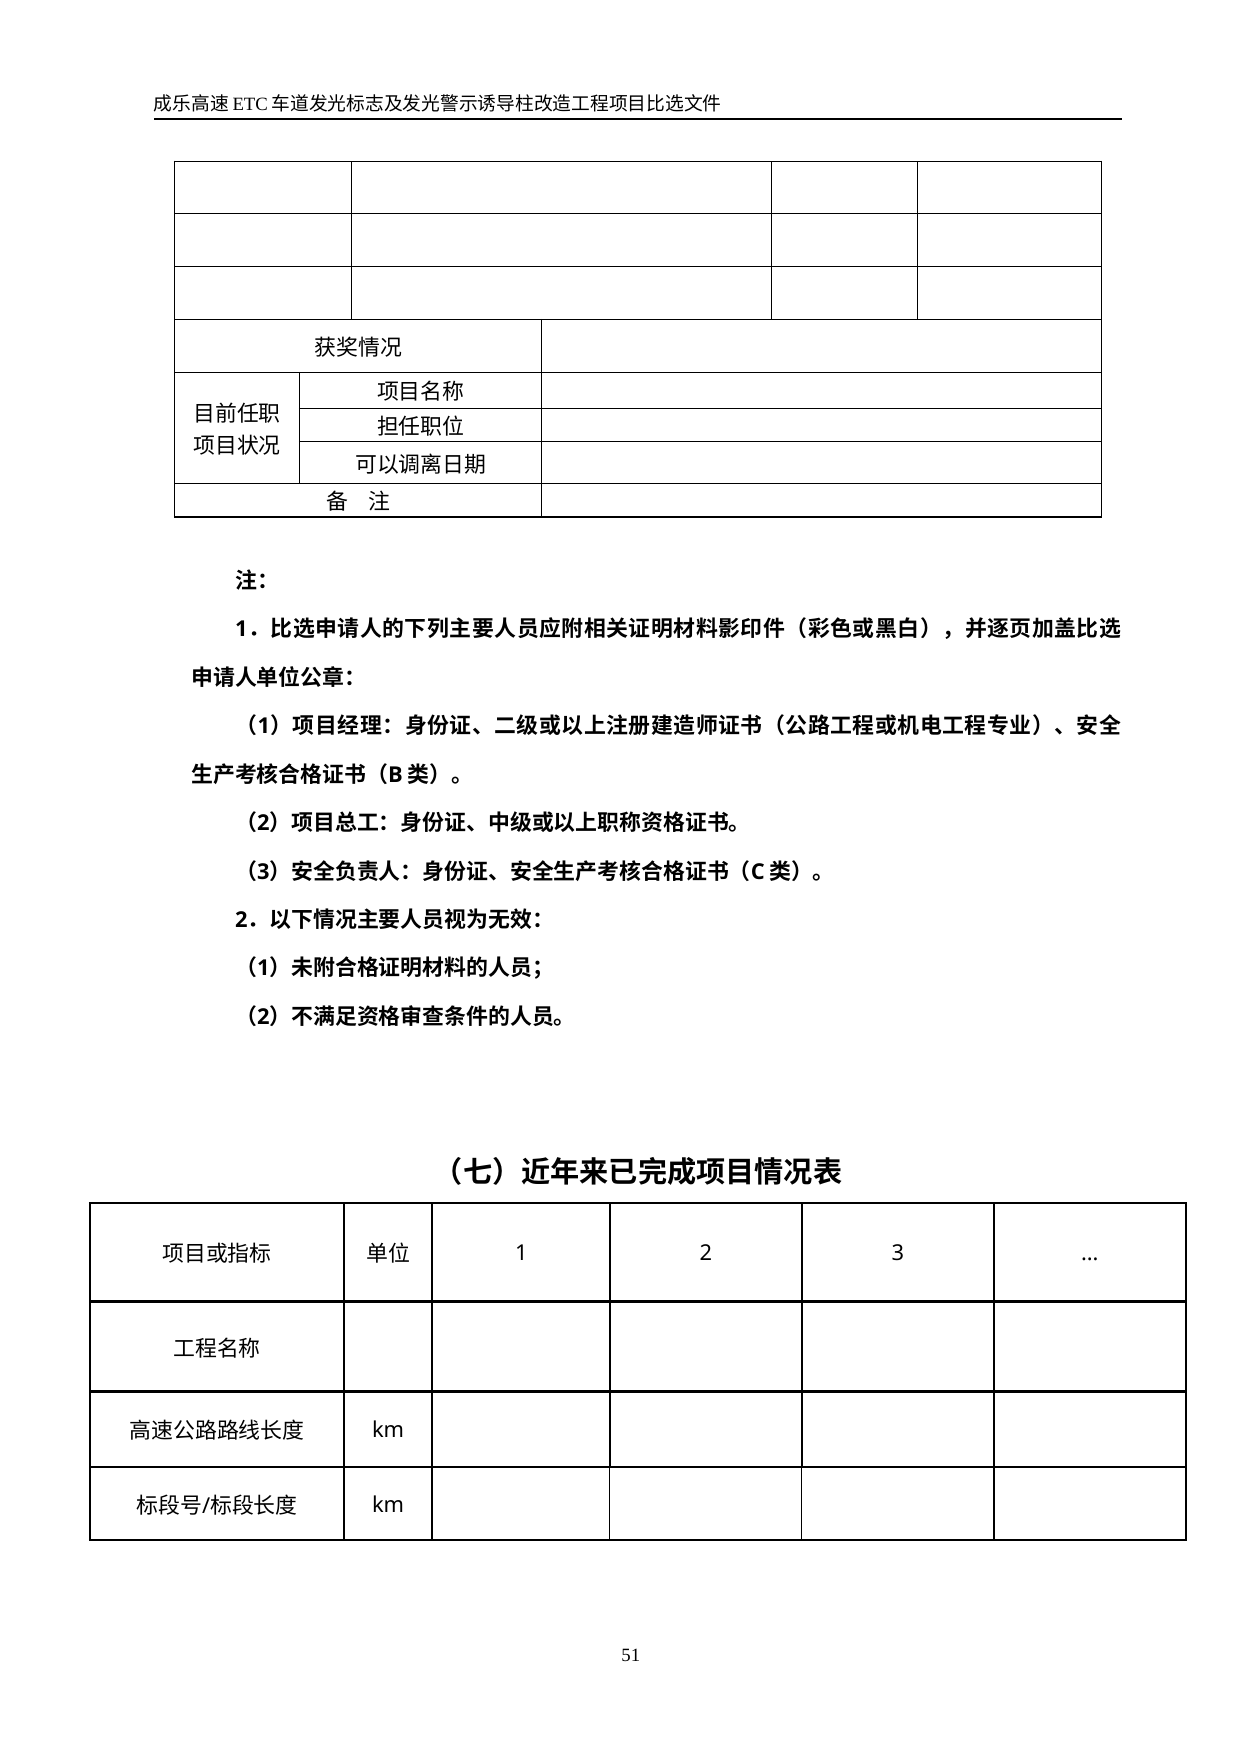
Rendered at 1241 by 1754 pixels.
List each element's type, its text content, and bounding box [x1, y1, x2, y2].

table_cell [803, 1393, 993, 1466]
table_cell [175, 214, 351, 266]
table_cell [995, 1468, 1185, 1539]
table_header 2 [611, 1204, 801, 1300]
table_cell [772, 267, 917, 319]
table_cell [433, 1468, 609, 1539]
table_cell [542, 373, 1101, 408]
table_cell [610, 1468, 801, 1539]
table_cell [918, 162, 1101, 213]
table_cell 高速公路路线长度 [91, 1393, 343, 1466]
table_cell [352, 267, 771, 319]
table_cell 备 注 [175, 484, 541, 516]
table_cell 项目名称 [300, 373, 541, 408]
table_cell [542, 320, 1101, 372]
table_cell [542, 442, 1101, 483]
table_cell 标段号/标段长度 [91, 1468, 343, 1539]
table_cell [611, 1303, 801, 1390]
table_cell 可以调离日期 [300, 442, 541, 483]
text （1）未附合格证明材料的人员； [191, 950, 1122, 983]
text 1．比选申请人的下列主要人员应附相关证明材料影印件（彩色或黑白），并逐页加盖比选申请人单位公章： [191, 611, 1122, 692]
table_cell [175, 267, 351, 319]
table_header 3 [803, 1204, 993, 1300]
table_cell [352, 162, 771, 213]
table_cell km [345, 1468, 431, 1539]
table_cell [433, 1303, 609, 1390]
table_cell [345, 1303, 431, 1390]
table_cell [772, 162, 917, 213]
table_cell km [345, 1393, 431, 1466]
text 2．以下情况主要人员视为无效： [191, 902, 1122, 934]
table_cell [803, 1303, 993, 1390]
table_cell [542, 484, 1101, 516]
table_cell [175, 162, 351, 213]
text （2）项目总工：身份证、中级或以上职称资格证书。 [191, 805, 1122, 838]
table_cell [918, 267, 1101, 319]
table_header ... [995, 1204, 1185, 1300]
text （2）不满足资格审查条件的人员。 [191, 998, 1122, 1031]
table_cell [802, 1468, 993, 1539]
table_cell [611, 1393, 801, 1466]
table_cell 目前任职项目状况 [175, 373, 299, 483]
table_cell [918, 214, 1101, 266]
table_cell [772, 214, 917, 266]
table_cell [995, 1393, 1185, 1466]
table_cell [542, 409, 1101, 441]
text 注： [191, 563, 1122, 595]
table_header 1 [433, 1204, 609, 1300]
table_cell 获奖情况 [175, 320, 541, 372]
text （3）安全负责人：身份证、安全生产考核合格证书（C类）。 [191, 853, 1122, 886]
table_cell [433, 1393, 609, 1466]
table_cell 担任职位 [300, 409, 541, 441]
table_header 单位 [345, 1204, 431, 1300]
table_cell [995, 1303, 1185, 1390]
text （七）近年来已完成项目情况表 [153, 1137, 1122, 1202]
table_cell [352, 214, 771, 266]
table_header 项目或指标 [91, 1204, 343, 1300]
table_cell 工程名称 [91, 1303, 343, 1390]
text （1）项目经理：身份证、二级或以上注册建造师证书（公路工程或机电工程专业）、安全生产考核合格证书（B类）。 [191, 708, 1122, 789]
